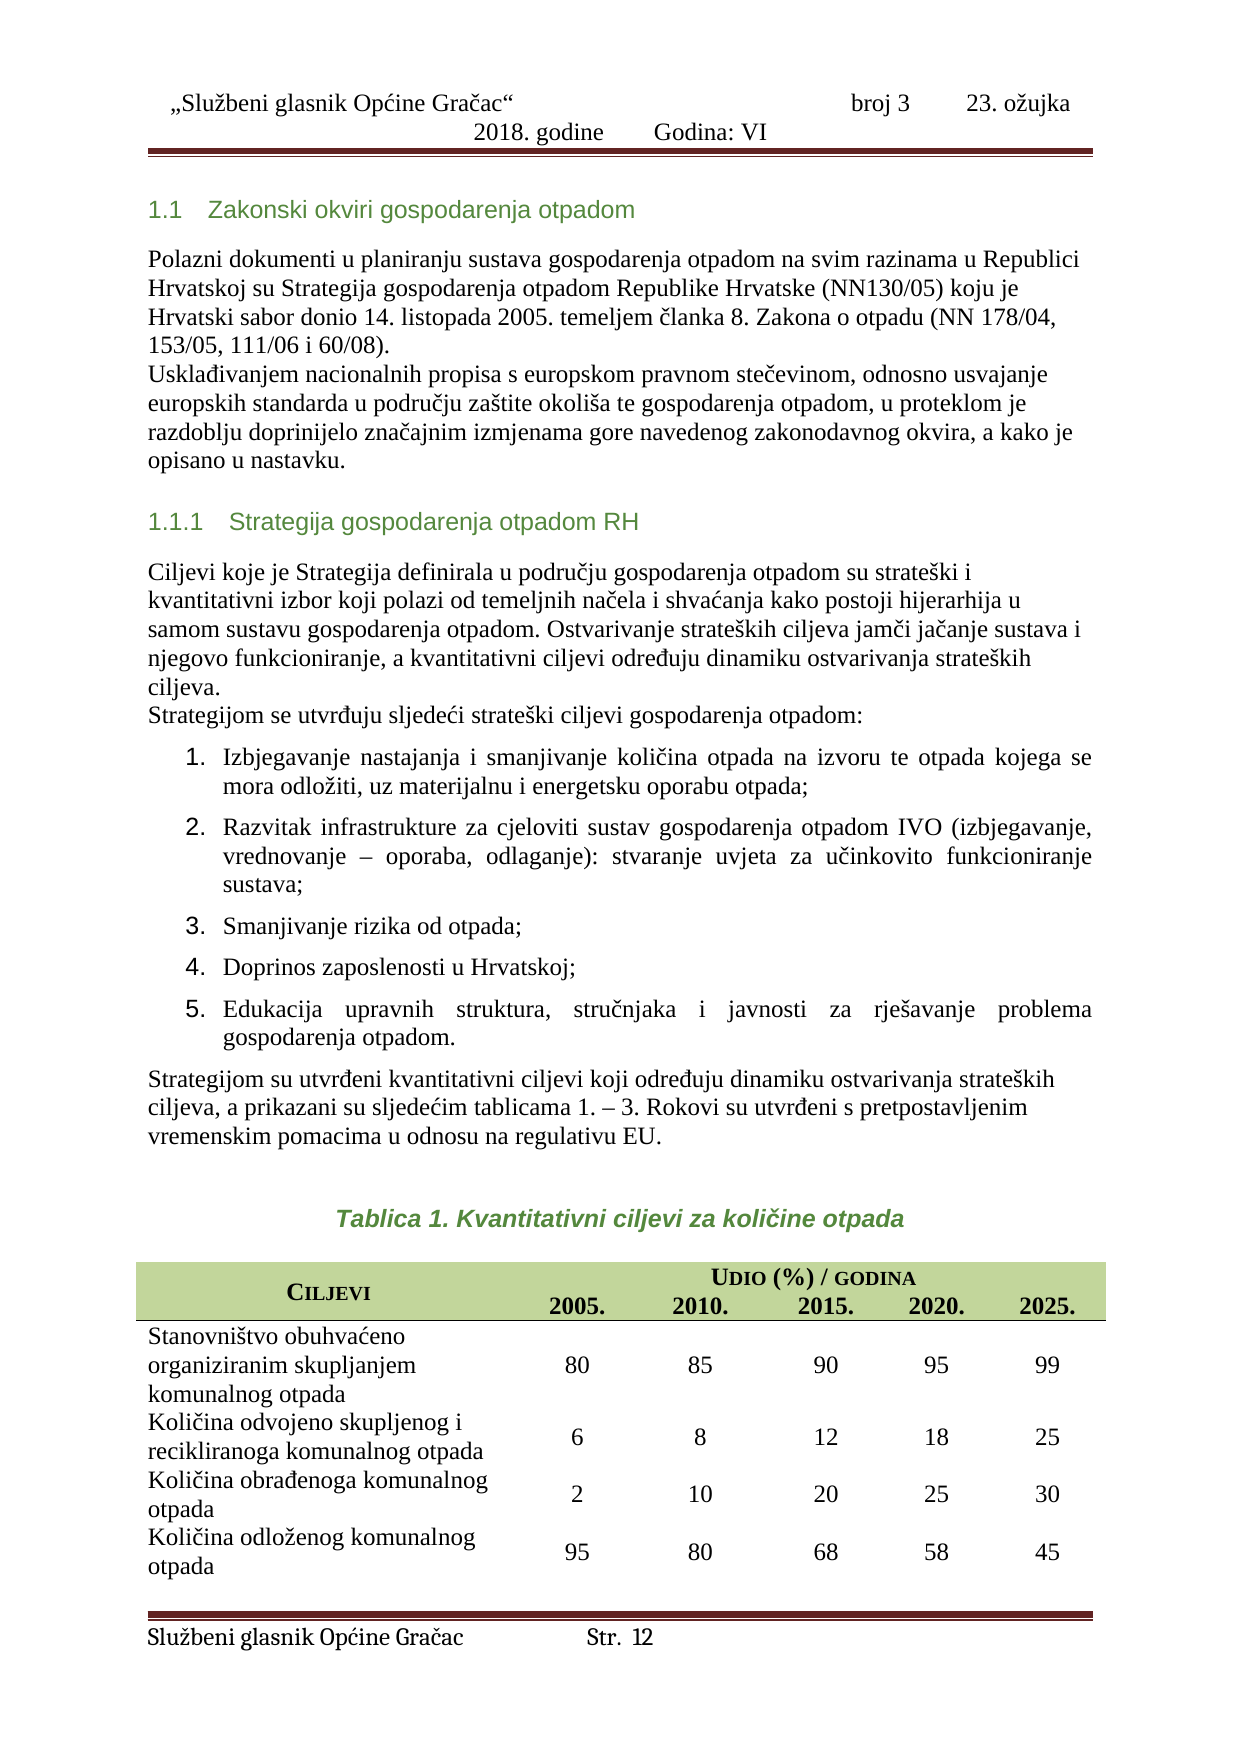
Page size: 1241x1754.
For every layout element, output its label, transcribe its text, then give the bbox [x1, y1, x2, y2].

table_cell 2005. [520, 1290, 634, 1320]
table_header Ciljevi [136, 1262, 520, 1320]
subtitle Zakonski okviri gospodarenja otpadom [148, 194, 1093, 223]
table_cell Stanovništvo obuhvaćeno organiziranim skupljanjem komunalnog otpada [136, 1321, 520, 1407]
table_cell 25 [988, 1408, 1106, 1465]
table_cell 45 [988, 1523, 1106, 1580]
table_cell 8 [634, 1408, 767, 1465]
table_cell 80 [520, 1321, 634, 1407]
table_cell 18 [885, 1408, 988, 1465]
table_cell 2015. [767, 1290, 885, 1320]
table_cell 95 [885, 1321, 988, 1407]
table_cell 68 [767, 1523, 885, 1580]
table_cell 6 [520, 1408, 634, 1465]
table_cell 2020. [885, 1290, 988, 1320]
text Ciljevi koje je Strategija definirala u području gospodarenja otpadom su strateški i kvantitativni izbor koji polazi od temeljnih načela i shvaćanja kako postoji hijerarhija u samom sustavu gospodarenja otpadom. Ostvarivanje strateških ciljeva jamči jačanje sustava i njegovo funkcioniranje, a kvantitativni ciljevi određuju dinamiku ostvarivanja strateških ciljeva. [148, 557, 1093, 701]
table_cell 25 [885, 1465, 988, 1522]
table_cell 58 [885, 1523, 988, 1580]
list Razvitak infrastrukture za cjeloviti sustav gospodarenja otpadom IVO (izbjegavanje, vrednovanje – oporaba, odlaganje): stvaranje uvjeta za učinkovito funkcioniranje sustava; [185, 812, 1093, 898]
table_cell Količina odloženog komunalnog otpada [136, 1523, 520, 1580]
list Edukacija upravnih struktura, stručnjaka i javnosti za rješavanje problema gospodarenja otpadom. [185, 993, 1093, 1051]
table_cell 99 [988, 1321, 1106, 1407]
table_header Udio (%) / godina [520, 1262, 1106, 1290]
table_cell 30 [988, 1465, 1106, 1522]
table_cell 90 [767, 1321, 885, 1407]
table_cell 12 [767, 1408, 885, 1465]
list Izbjegavanje nastajanja i smanjivanje količina otpada na izvoru te otpada kojega se mora odložiti, uz materijalnu i energetsku oporabu otpada; [185, 742, 1093, 799]
table_cell 2 [520, 1465, 634, 1522]
table_cell 2010. [634, 1290, 767, 1320]
table_cell Količina odvojeno skupljenog i recikliranoga komunalnog otpada [136, 1408, 520, 1465]
list Smanjivanje rizika od otpada; [185, 911, 1093, 940]
text Tablica 1. Kvantitativni ciljevi za količine otpada [148, 1204, 1093, 1232]
table_cell Količina obrađenoga komunalnog otpada [136, 1465, 520, 1522]
text Strategijom su utvrđeni kvantitativni ciljevi koji određuju dinamiku ostvarivanja strateških ciljeva, a prikazani su sljedećim tablicama 1. – 3. Rokovi su utvrđeni s pretpostavljenim vremenskim pomacima u odnosu na regulativu EU. [148, 1064, 1093, 1150]
text Usklađivanjem nacionalnih propisa s europskom pravnom stečevinom, odnosno usvajanje europskih standarda u području zaštite okoliša te gospodarenja otpadom, u proteklom je razdoblju doprinijelo značajnim izmjenama gore navedenog zakonodavnog okvira, a kako je opisano u nastavku. [148, 359, 1093, 474]
table_cell 20 [767, 1465, 885, 1522]
text Polazni dokumenti u planiranju sustava gospodarenja otpadom na svim razinama u Republici Hrvatskoj su Strategija gospodarenja otpadom Republike Hrvatske (NN130/05) koju je Hrvatski sabor donio 14. listopada 2005. temeljem članka 8. Zakona o otpadu (NN 178/04, 153/05, 111/06 i 60/08). [148, 244, 1093, 359]
table_cell 10 [634, 1465, 767, 1522]
list Doprinos zaposlenosti u Hrvatskoj; [185, 952, 1093, 981]
table_cell 95 [520, 1523, 634, 1580]
table_cell 85 [634, 1321, 767, 1407]
table_cell 80 [634, 1523, 767, 1580]
text Strategijom se utvrđuju sljedeći strateški ciljevi gospodarenja otpadom: [148, 701, 1093, 729]
table_cell 2025. [988, 1290, 1106, 1320]
subtitle Strategija gospodarenja otpadom RH [148, 507, 1093, 536]
